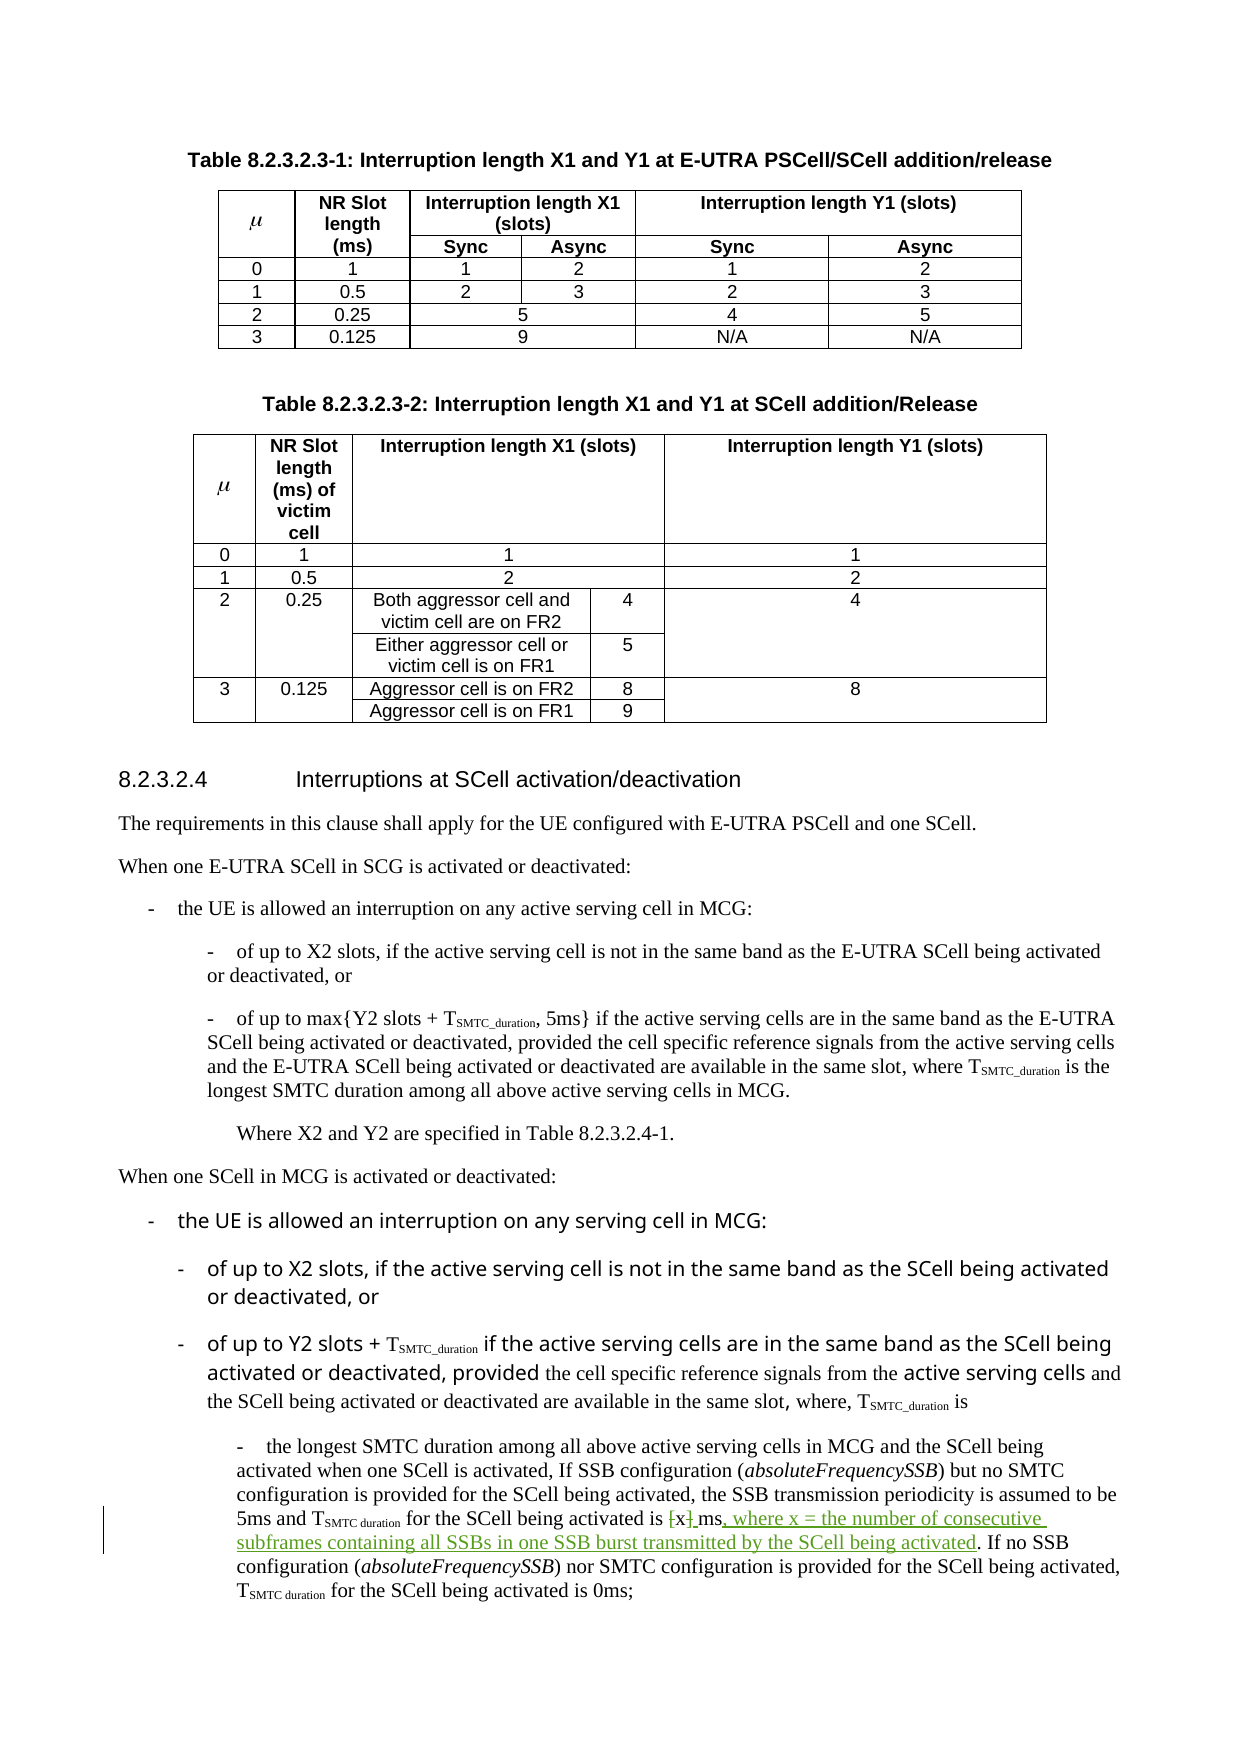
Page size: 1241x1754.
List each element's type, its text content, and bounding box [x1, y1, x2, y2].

table_cell 1 [665, 544, 1046, 566]
table_cell 8 [665, 678, 1046, 722]
text When one SCell in MCG is activated or deactivated: [118, 1164, 1122, 1188]
table_cell 4 [665, 589, 1046, 677]
table_cell Async [522, 236, 635, 257]
table_cell 4 [636, 304, 828, 325]
table_header Interruption length Y1 (slots) [636, 191, 1021, 234]
table_header Interruption length X1 (slots) [411, 191, 635, 234]
table_cell 0.5 [296, 281, 409, 302]
table_cell 9 [411, 326, 635, 348]
table_cell 2 [194, 589, 255, 677]
table_cell 0 [219, 258, 294, 280]
table_cell Aggressor cell is on FR1 [353, 700, 590, 722]
table_cell 0.125 [296, 326, 409, 348]
text - the longest SMTC duration among all above active serving cells in MCG and the SCell being activated when one SCell is activated, If SSB configuration (absoluteFrequencySSB) but no SMTC configuration is provided for the SCell being activated, the SSB transmission periodicity is assumed to be 5ms and TSMTC duration for the SCell being activated is xms. If no SSB configuration (absoluteFrequencySSB) nor SMTC configuration is provided for the SCell being activated, TSMTC duration for the SCell being activated is 0ms; [236, 1433, 1122, 1602]
table_cell 3 [522, 281, 635, 302]
text Table 8.2.3.2.3-2: Interruption length X1 and Y1 at SCell addition/Release [118, 391, 1122, 415]
table_header [219, 191, 294, 257]
table_cell Either aggressor cell or victim cell is on FR1 [353, 634, 590, 677]
table_cell 1 [411, 258, 521, 280]
text - of up to max{Y2 slots + TSMTC_duration, 5ms} if the active serving cells are in the same band as the E-UTRA SCell being activated or deactivated, provided the cell specific reference signals from the active serving cells and the E-UTRA SCell being activated or deactivated are available in the same slot, where TSMTC_duration is the longest SMTC duration among all above active serving cells in MCG. [207, 1006, 1122, 1102]
table_header Interruption length Y1 (slots) [665, 435, 1046, 543]
text - of up to X2 slots, if the active serving cell is not in the same band as the SCell being activated or deactivated, or [177, 1254, 1122, 1311]
table_cell 5 [591, 634, 664, 677]
table_cell 1 [256, 544, 352, 566]
table_cell 1 [296, 258, 409, 280]
text Where X2 and Y2 are specified in Table 8.2.3.2.4-1. [236, 1121, 1122, 1145]
table_header Interruption length X1 (slots) [353, 435, 664, 543]
table_cell 2 [219, 304, 294, 325]
table_cell 2 [411, 281, 521, 302]
subtitle 8.2.3.2.4 Interruptions at SCell activation/deactivation [118, 766, 1122, 792]
table_header NR Slot length (ms) of victim cell [256, 435, 352, 543]
table_header [194, 435, 255, 543]
table_cell 0.5 [256, 567, 352, 588]
text The requirements in this clause shall apply for the UE configured with E-UTRA PSCell and one SCell. [118, 811, 1122, 835]
table_cell 0.125 [256, 678, 352, 722]
table_cell Sync [636, 236, 828, 257]
table_cell 1 [194, 567, 255, 588]
table_cell Both aggressor cell and victim cell are on FR2 [353, 589, 590, 632]
table_cell 4 [591, 589, 664, 632]
text - of up to X2 slots, if the active serving cell is not in the same band as the E-UTRA SCell being activated or deactivated, or [207, 939, 1122, 987]
table_cell 3 [829, 281, 1021, 302]
table_cell 1 [219, 281, 294, 302]
table_cell 0 [194, 544, 255, 566]
table_cell N/A [829, 326, 1021, 348]
table_cell 2 [353, 567, 664, 588]
text - of up to Y2 slots + TSMTC_duration if the active serving cells are in the same band as the SCell being activated or deactivated, provided the cell specific reference signals from the active serving cells and the SCell being activated or deactivated are available in the same slot, where, TSMTC_duration is [177, 1329, 1122, 1415]
table_cell 8 [591, 678, 664, 699]
table_cell 5 [829, 304, 1021, 325]
table_cell 3 [194, 678, 255, 722]
table_cell 3 [219, 326, 294, 348]
table_cell 2 [665, 567, 1046, 588]
table_cell 2 [829, 258, 1021, 280]
table_cell 0.25 [296, 304, 409, 325]
table_cell N/A [636, 326, 828, 348]
table_cell 5 [411, 304, 635, 325]
table_cell 9 [591, 700, 664, 722]
table_cell 1 [636, 258, 828, 280]
text - the UE is allowed an interruption on any serving cell in MCG: [148, 1207, 1122, 1235]
table_header NR Slot length (ms) [296, 191, 409, 257]
table_cell 1 [353, 544, 664, 566]
table_cell Sync [411, 236, 521, 257]
table_cell 2 [522, 258, 635, 280]
table_cell 0.25 [256, 589, 352, 677]
text - the UE is allowed an interruption on any active serving cell in MCG: [148, 896, 1122, 920]
table_cell Async [829, 236, 1021, 257]
text When one E-UTRA SCell in SCG is activated or deactivated: [118, 853, 1122, 878]
text Table 8.2.3.2.3-1: Interruption length X1 and Y1 at E-UTRA PSCell/SCell addition/release [118, 148, 1122, 172]
table_cell Aggressor cell is on FR2 [353, 678, 590, 699]
table_cell 2 [636, 281, 828, 302]
